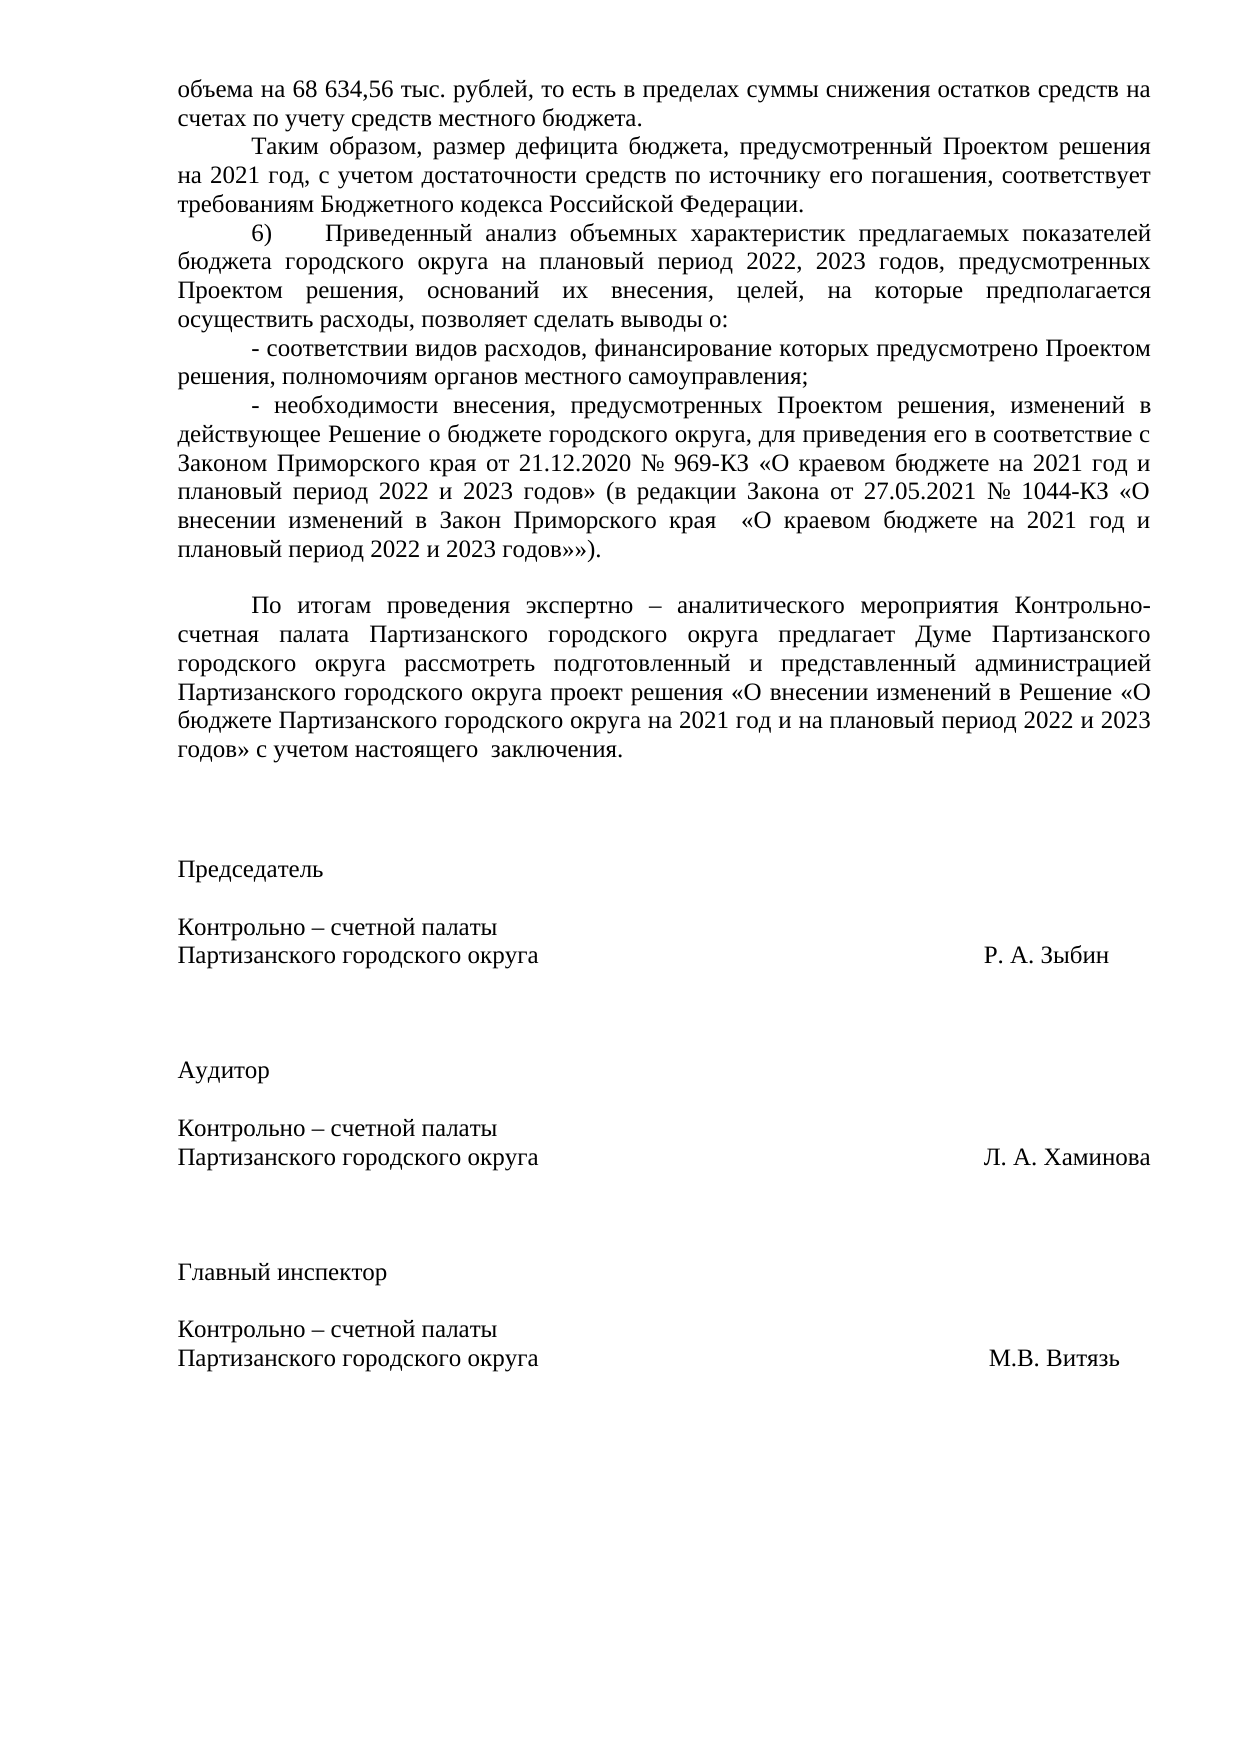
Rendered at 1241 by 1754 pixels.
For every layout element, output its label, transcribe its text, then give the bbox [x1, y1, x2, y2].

text Контрольно – счетной палаты [177, 1314, 1152, 1343]
list Приведенный анализ объемных характеристик предлагаемых показателей бюджета городского округа на плановый период 2022, 2023 годов, предусмотренных Проектом решения, оснований их внесения, целей, на которые предполагается осуществить расходы, позволяет сделать выводы о: [177, 218, 1152, 333]
list - необходимости внесения, предусмотренных Проектом решения, изменений в действующее Решение о бюджете городского округа, для приведения его в соответствие с Законом Приморского края от 21.12.2020 № 969-КЗ «О краевом бюджете на 2021 год и плановый период 2022 и 2023 годов» (в редакции Закона от 27.05.2021 № 1044-КЗ «О внесении изменений в Закон Приморского края «О краевом бюджете на 2021 год и плановый период 2022 и 2023 годов»»). [177, 390, 1152, 563]
text Таким образом, размер дефицита бюджета, предусмотренный Проектом решения на 2021 год, с учетом достаточности средств по источнику его погашения, соответствует требованиям Бюджетного кодекса Российской Федерации. [177, 131, 1152, 218]
text Партизанского городского округа М.В. Витязь [177, 1343, 1152, 1405]
text Партизанского городского округа Л. А. Хаминова [177, 1142, 1152, 1170]
text Контрольно – счетной палаты [177, 912, 1152, 940]
text Контрольно – счетной палаты [177, 1113, 1152, 1142]
list - соответствии видов расходов, финансирование которых предусмотрено Проектом решения, полномочиям органов местного самоуправления; [177, 333, 1152, 390]
text Партизанского городского округа Р. А. Зыбин [177, 940, 1152, 969]
text Главный инспектор [177, 1257, 1152, 1285]
text Председатель [177, 854, 1152, 883]
list По итогам проведения экспертно – аналитического мероприятия Контрольно-счетная палата Партизанского городского округа предлагает Думе Партизанского городского округа рассмотреть подготовленный и представленный администрацией Партизанского городского округа проект решения «О внесении изменений в Решение «О бюджете Партизанского городского округа на 2021 год и на плановый период 2022 и 2023 годов» с учетом настоящего заключения. [177, 591, 1152, 763]
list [177, 74, 1152, 131]
text Аудитор [177, 1055, 1152, 1084]
